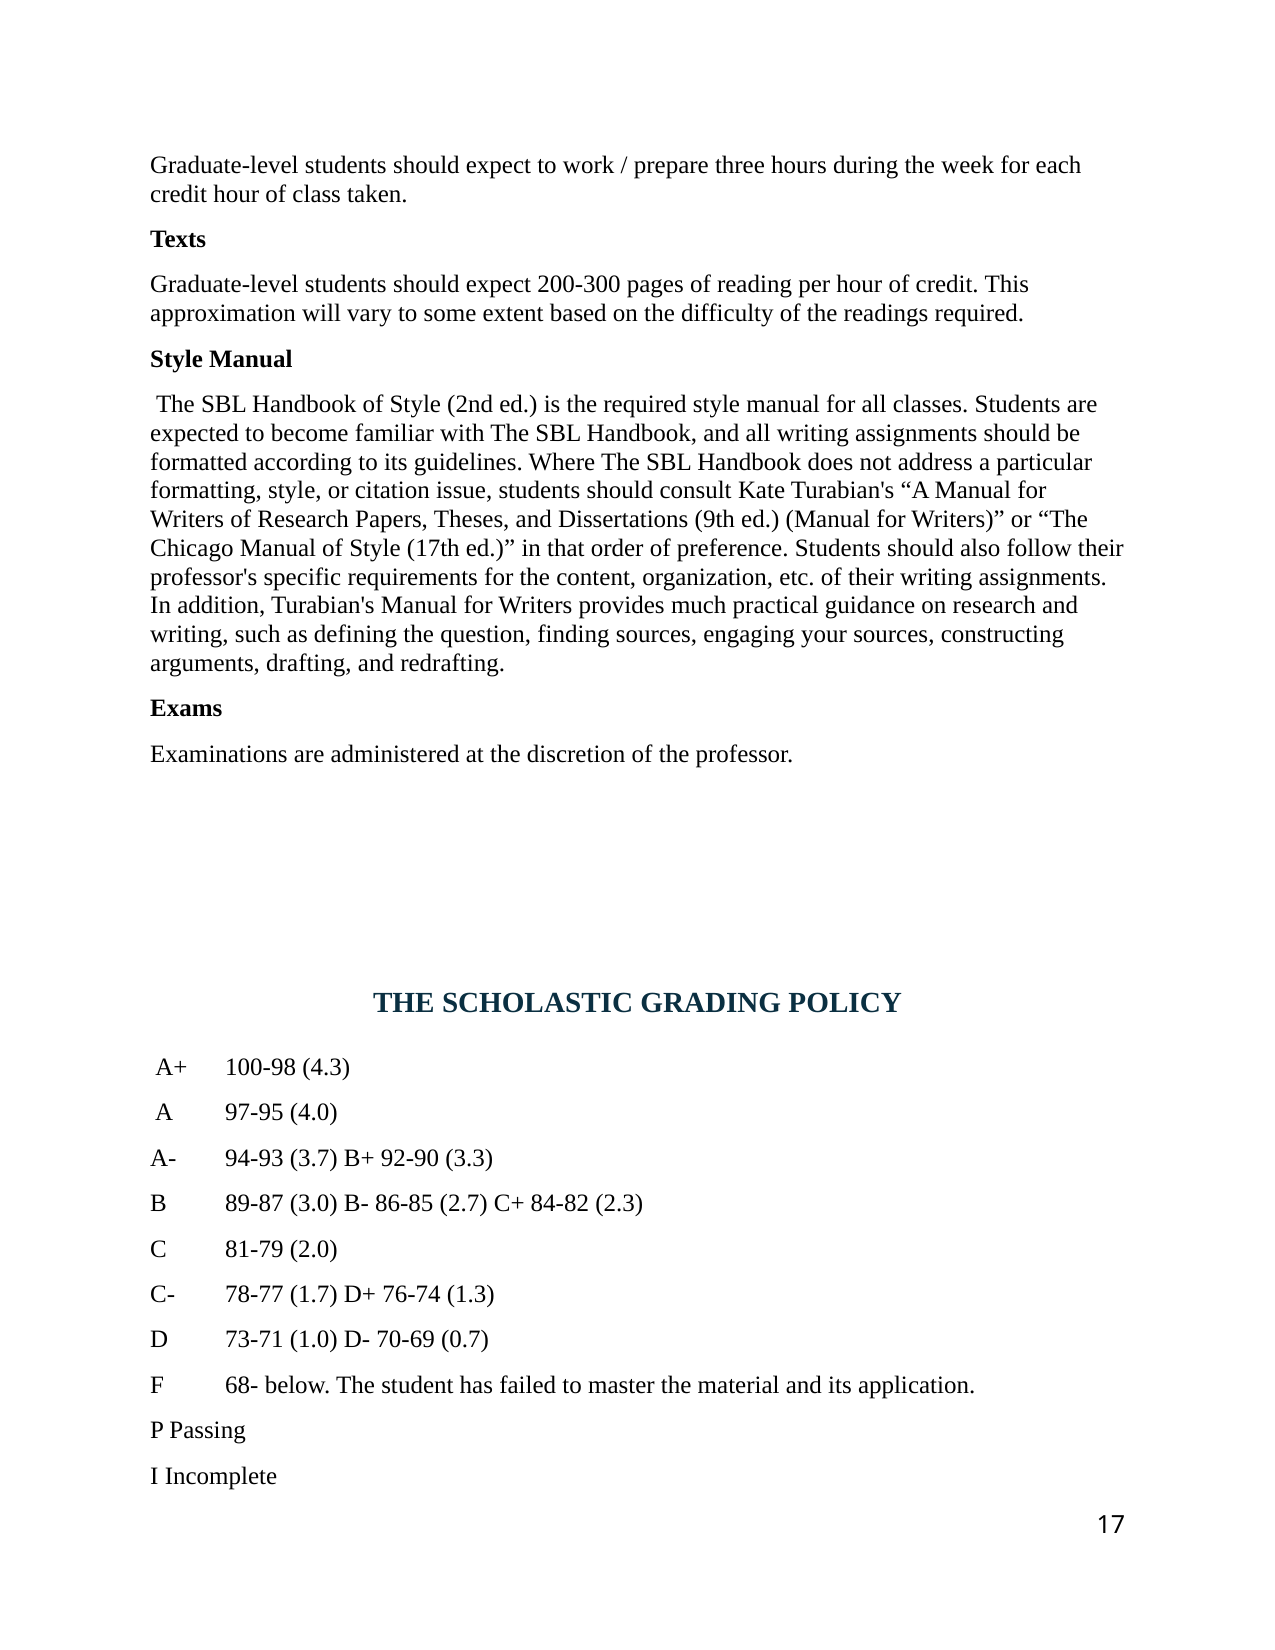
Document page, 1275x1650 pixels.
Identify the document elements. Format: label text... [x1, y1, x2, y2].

text The SBL Handbook of Style (2nd ed.) is the required style manual for all classes. Students are expected to become familiar with The SBL Handbook, and all writing assignments should be formatted according to its guidelines. Where The SBL Handbook does not address a particular formatting, style, or citation issue, students should consult Kate Turabian's “A Manual for Writers of Research Papers, Theses, and Dissertations (9th ed.) (Manual for Writers)” or “The Chicago Manual of Style (17th ed.)” in that order of preference. Students should also follow their professor's specific requirements for the content, organization, etc. of their writing assignments. In addition, Turabian's Manual for Writers provides much practical guidance on research and writing, such as defining the question, finding sources, engaging your sources, constructing arguments, drafting, and redrafting. [150, 389, 1125, 677]
text A+ 100-98 (4.3) [155, 1052, 1125, 1081]
text Exams [150, 693, 1125, 722]
text F 68- below. The student has failed to master the material and its application. [150, 1370, 1125, 1399]
text A- 94-93 (3.7) B+ 92-90 (3.3) [150, 1143, 1125, 1172]
text Graduate-level students should expect 200-300 pages of reading per hour of credit. This approximation will vary to some extent based on the difficulty of the readings required. [150, 269, 1125, 327]
text C 81-79 (2.0) [150, 1234, 1125, 1262]
text P Passing [150, 1415, 1125, 1444]
text Examinations are administered at the discretion of the professor. [150, 739, 1125, 767]
text I Incomplete [150, 1461, 1125, 1489]
text B 89-87 (3.0) B- 86-85 (2.7) C+ 84-82 (2.3) [150, 1188, 1125, 1217]
text A 97-95 (4.0) [150, 1097, 1125, 1126]
text D 73-71 (1.0) D- 70-69 (0.7) [150, 1324, 1125, 1353]
text Style Manual [150, 344, 1125, 372]
text C- 78-77 (1.7) D+ 76-74 (1.3) [150, 1279, 1125, 1308]
text THE SCHOLASTIC GRADING POLICY [150, 985, 1125, 1019]
text Texts [150, 224, 1125, 253]
text Graduate-level students should expect to work / prepare three hours during the week for each credit hour of class taken. [150, 150, 1125, 207]
